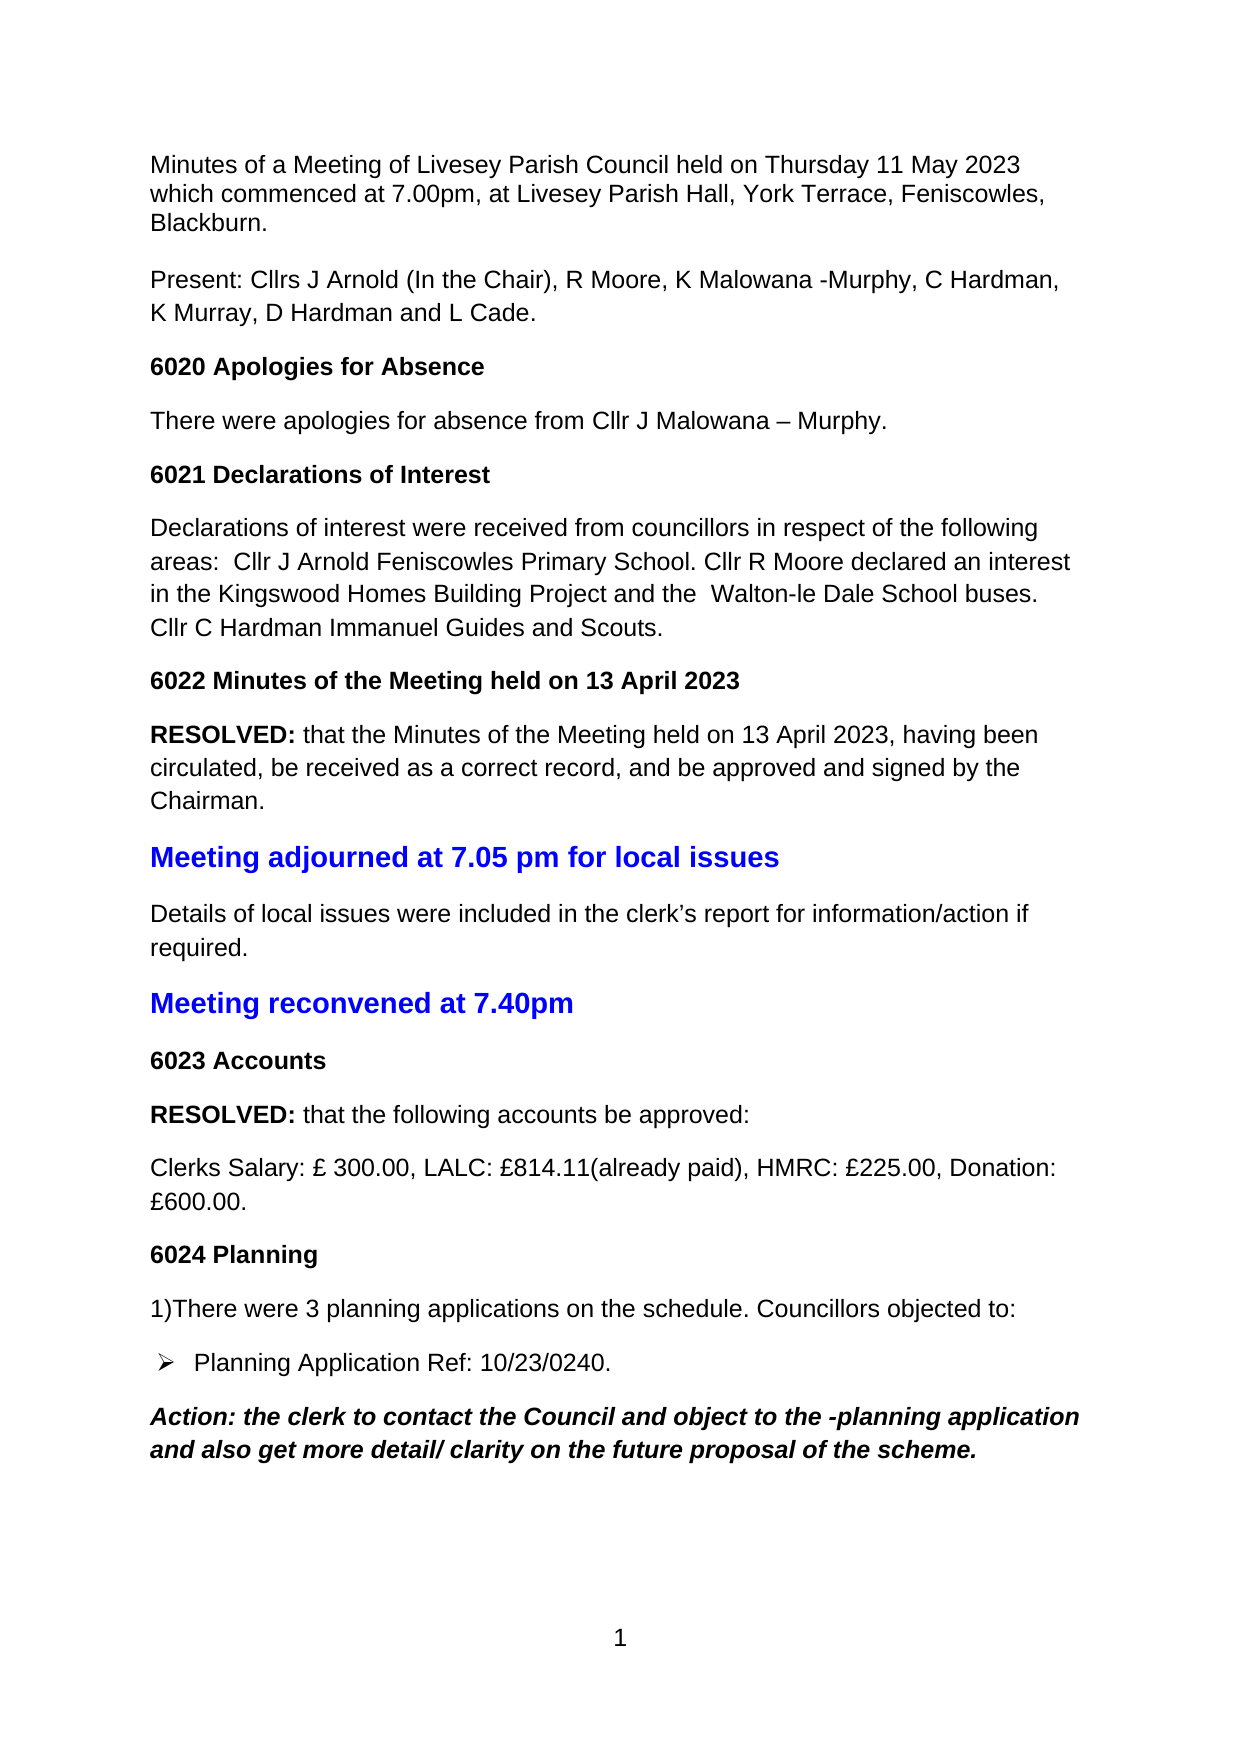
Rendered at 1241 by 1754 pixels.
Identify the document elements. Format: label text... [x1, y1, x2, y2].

text 6024 Planning [150, 1240, 1090, 1269]
text There were apologies for absence from Cllr J Malowana – Murphy. [150, 406, 1090, 434]
text RESOLVED: that the Minutes of the Meeting held on 13 April 2023, having been circulated, be received as a correct record, and be approved and signed by the Chairman. [150, 720, 1090, 815]
list Planning Application Ref: 10/23/0240. [156, 1348, 1090, 1377]
text Details of local issues were included in the clerk’s report for information/action if required. [150, 899, 1090, 961]
text Meeting reconvened at 7.40pm [150, 986, 1090, 1020]
text 1)There were 3 planning applications on the schedule. Councillors objected to: [150, 1294, 1090, 1323]
text Declarations of interest were received from councillors in respect of the following areas: Cllr J Arnold Feniscowles Primary School. Cllr R Moore declared an interest in the Kingswood Homes Building Project and the Walton-le Dale School buses. Cllr C Hardman Immanuel Guides and Scouts. [150, 513, 1090, 641]
text Meeting adjourned at 7.05 pm for local issues [150, 840, 1090, 874]
text 6021 Declarations of Interest [150, 459, 1090, 488]
text Present: Cllrs J Arnold (In the Chair), R Moore, K Malowana -Murphy, C Hardman, K Murray, D Hardman and L Cade. [150, 265, 1090, 327]
text Action: the clerk to contact the Council and object to the -planning application and also get more detail/ clarity on the future proposal of the scheme. [150, 1402, 1090, 1464]
text Minutes of a Meeting of Livesey Parish Council held on Thursday 11 May 2023 which commenced at 7.00pm, at Livesey Parish Hall, York Terrace, Feniscowles, Blackburn. [150, 150, 1090, 236]
text RESOLVED: that the following accounts be approved: [150, 1099, 1090, 1128]
text 6023 Accounts [150, 1046, 1090, 1074]
text Clerks Salary: £ 300.00, LALC: £814.11(already paid), HMRC: £225.00, Donation: £600.00. [150, 1153, 1090, 1215]
text 6020 Apologies for Absence [150, 352, 1090, 381]
text 6022 Minutes of the Meeting held on 13 April 2023 [150, 666, 1090, 695]
